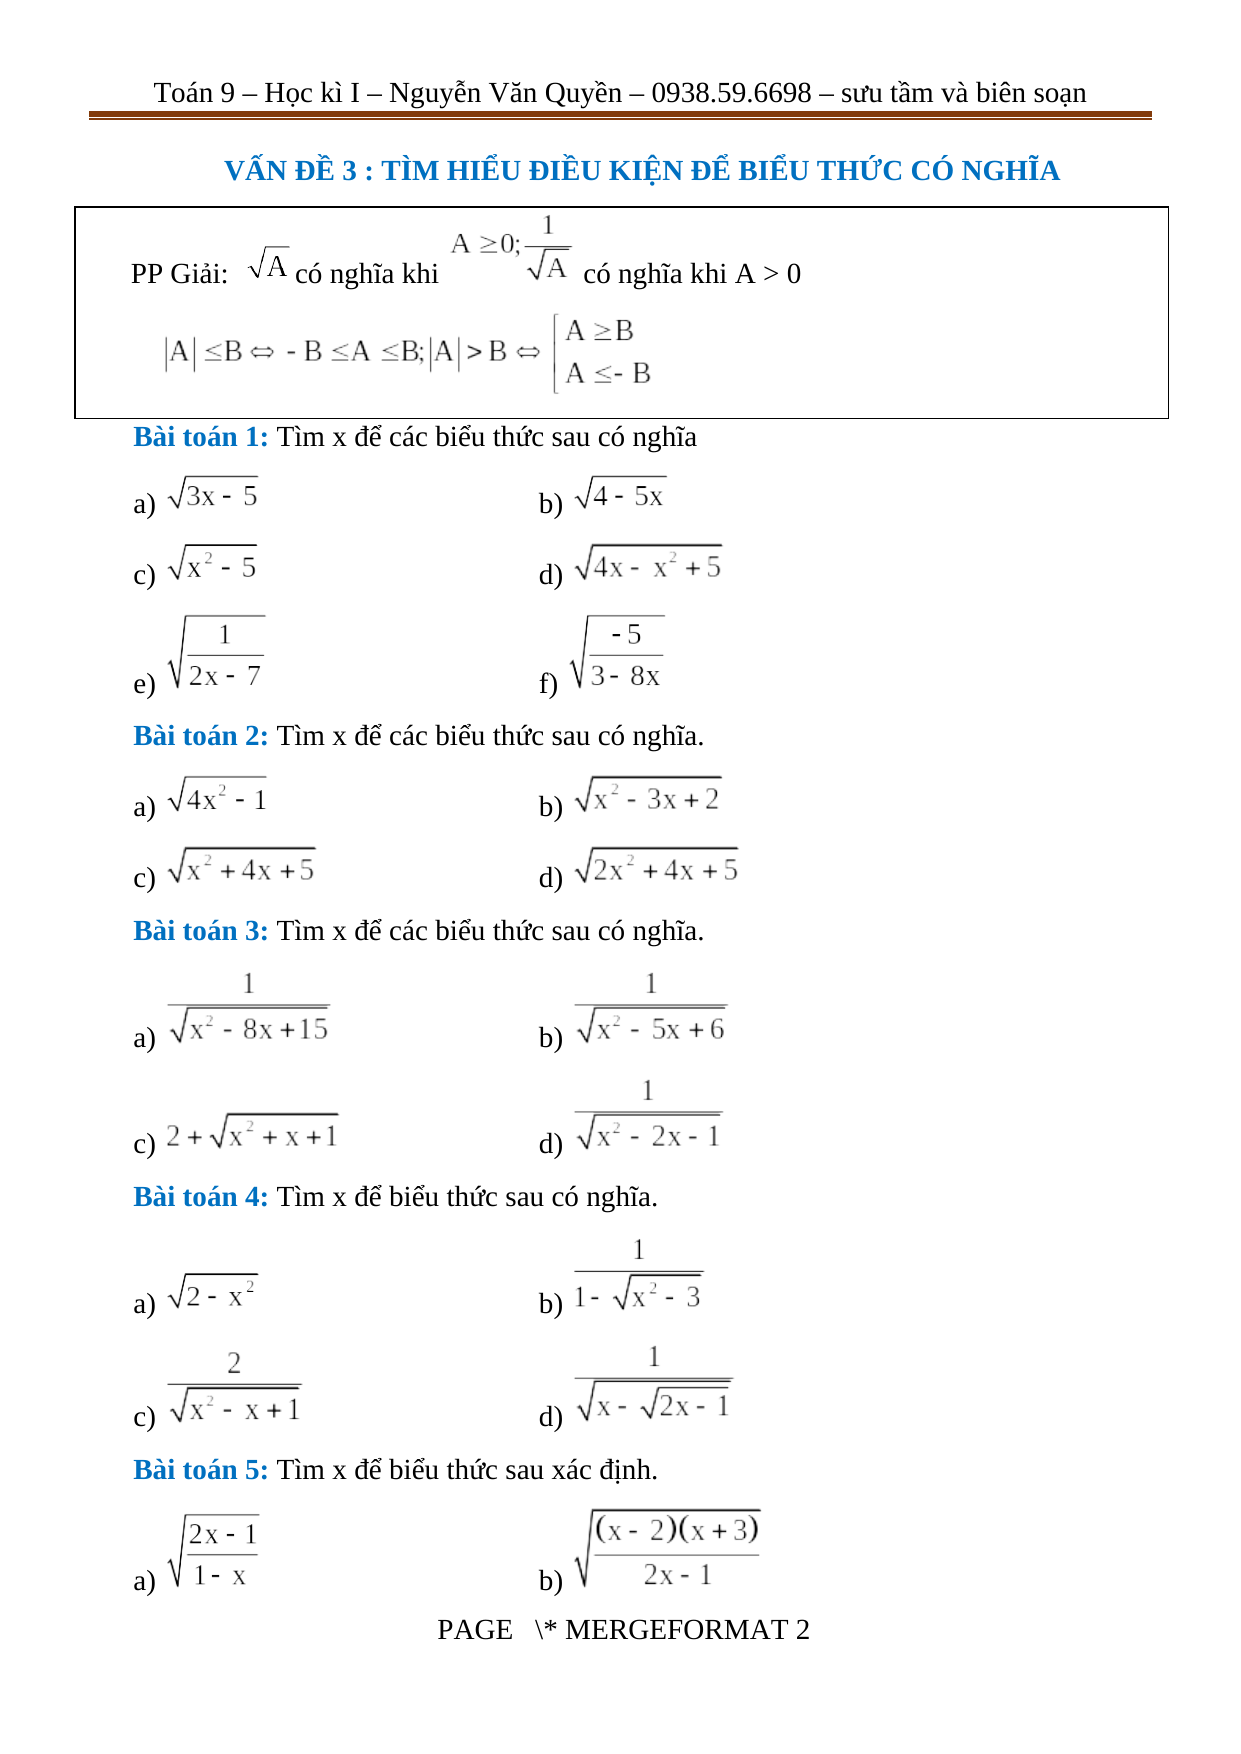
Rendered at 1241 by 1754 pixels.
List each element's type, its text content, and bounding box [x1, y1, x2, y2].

text a) b) [133, 472, 1152, 520]
text VẤN ĐỀ 3 : TÌM HIỂU ĐIỀU KIỆN ĐỂ BIỂU THỨC CÓ NGHĨA [133, 153, 1152, 187]
text e) f) [133, 610, 1152, 699]
text a) b) [133, 771, 1152, 823]
text Bài toán 3: Tìm x để các biểu thức sau có nghĩa. [133, 913, 1152, 947]
text c) d) [133, 539, 1152, 591]
text a) b) [133, 1232, 1152, 1320]
text Bài toán 2: Tìm x để các biểu thức sau có nghĩa. [133, 718, 1152, 752]
text c) d) [133, 842, 1152, 894]
text Bài toán 1: Tìm x để các biểu thức sau có nghĩa [133, 419, 1152, 452]
text Bài toán 5: Tìm x để biểu thức sau xác định. [133, 1452, 1152, 1486]
text c) d) [133, 1339, 1152, 1433]
text Bài toán 4: Tìm x để biểu thức sau có nghĩa. [133, 1179, 1152, 1213]
text a) b) [133, 1505, 1152, 1597]
table_header PP Giải: có nghĩa khi có nghĩa khi A > 0 [76, 208, 1168, 418]
text c) d) [133, 1073, 1152, 1160]
text a) b) [133, 966, 1152, 1053]
